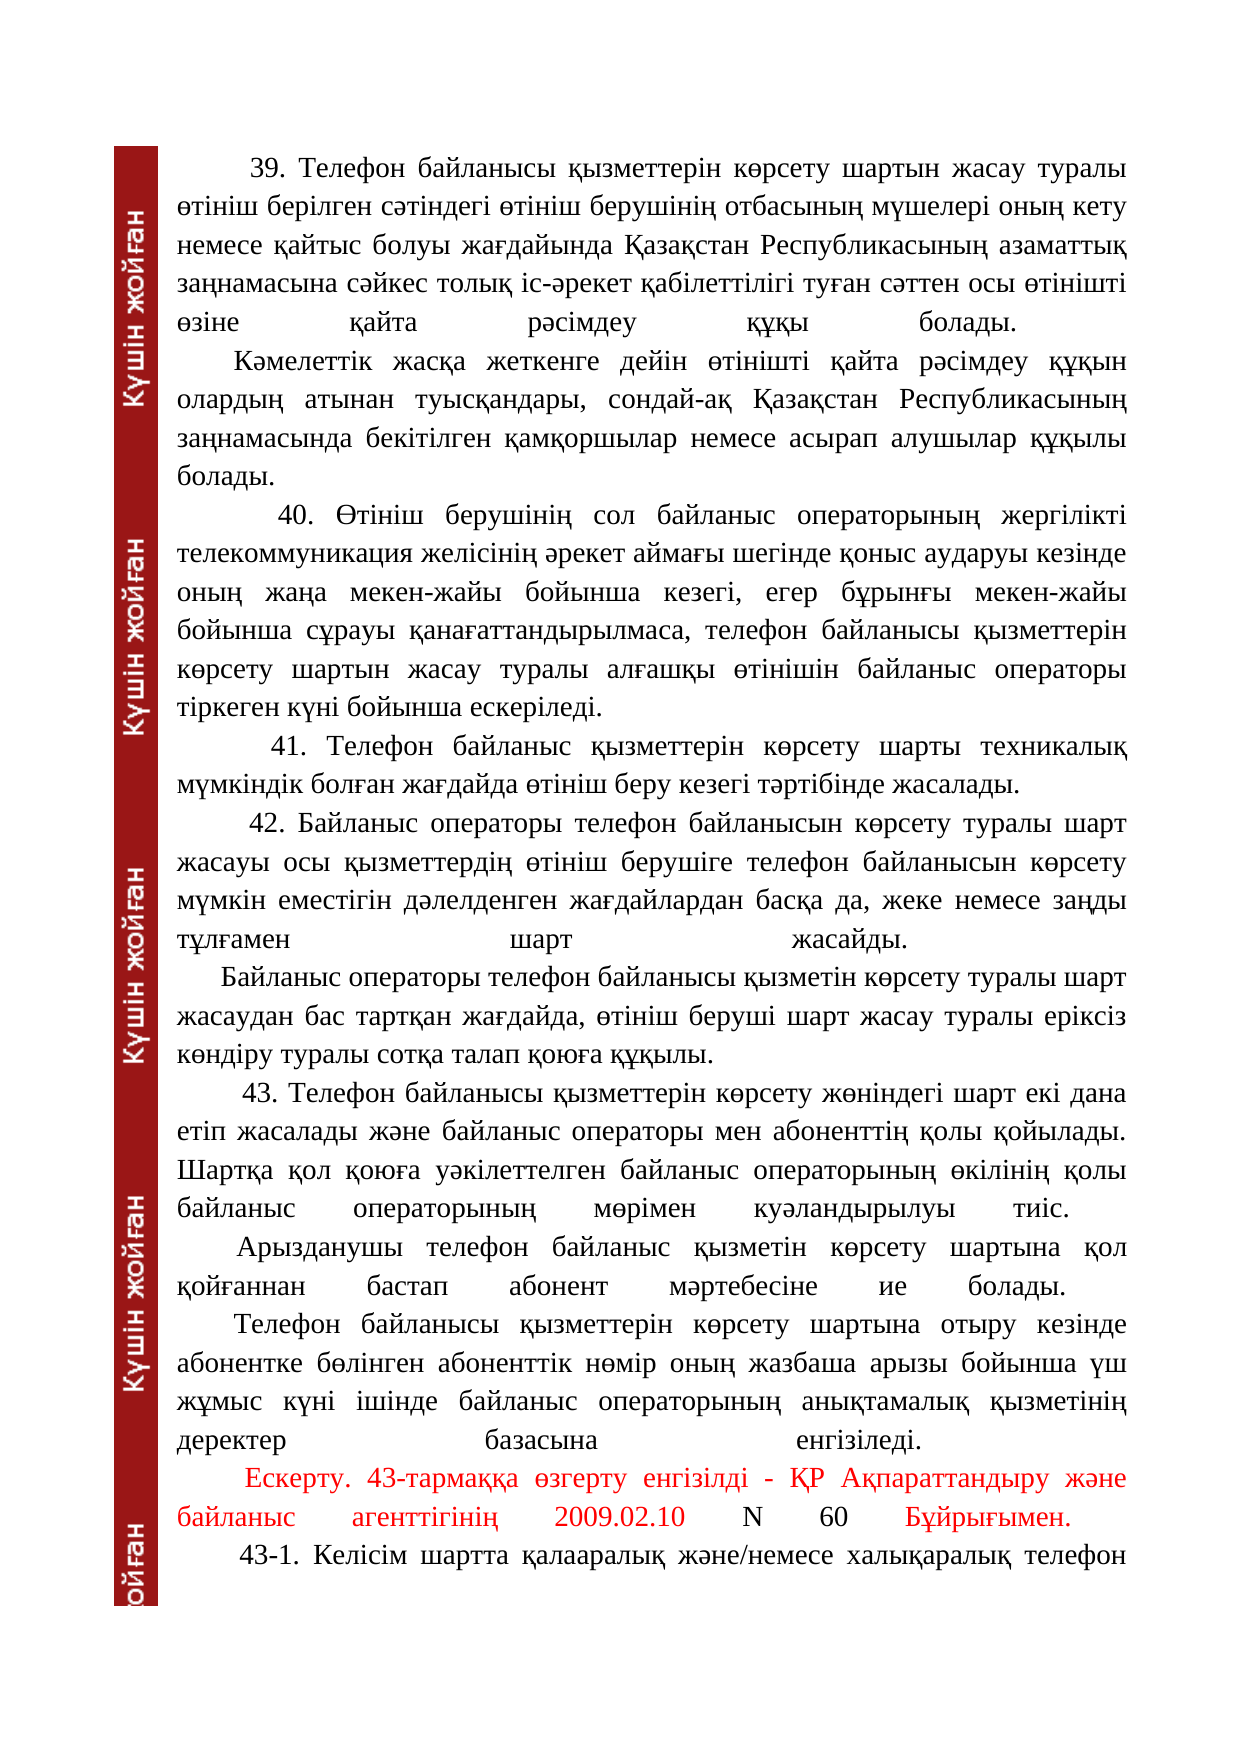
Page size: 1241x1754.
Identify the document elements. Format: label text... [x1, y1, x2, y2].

picture [114, 1070, 158, 1075]
text 39. Телефон байланысы қызметтерін көрсету шартын жасау туралы өтініш берілген сәтіндегі өтініш берушінің отбасының мүшелері оның кету немесе қайтыс болуы жағдайында Қазақстан Республикасының азаматтық заңнамасына сәйкес толық іс-әрекет қабілеттілігі туған сәттен осы өтінішті өзіне қайта рәсімдеу құқы болады. Кәмелеттік жасқа жеткенге дейін өтінішті қайта рәсімдеу құқын олардың атынан туысқандары, сондай-ақ Қазақстан Республикасының заңнамасында бекітілген қамқоршылар немесе асырап алушылар құқылы болады. [112, 150, 1128, 492]
picture [114, 492, 158, 497]
picture [114, 146, 158, 150]
text 42. Байланыс операторы телефон байланысын көрсету туралы шарт жасауы осы қызметтердің өтініш берушіге телефон байланысын көрсету мүмкін еместігін дәлелденген жағдайлардан басқа да, жеке немесе заңды тұлғамен шарт жасайды. Байланыс операторы телефон байланысы қызметін көрсету туралы шарт жасаудан бас тартқан жағдайда, өтініш беруші шарт жасау туралы еріксіз көндіру туралы сотқа талап қоюға құқылы. [112, 805, 1128, 1070]
picture [114, 723, 158, 728]
text 40. Өтініш берушінің сол байланыс операторының жергілікті телекоммуникация желісінің әрекет аймағы шегінде қоныс аударуы кезінде оның жаңа мекен-жайы бойынша кезегі, егер бұрынғы мекен-жайы бойынша сұрауы қанағаттандырылмаса, телефон байланысы қызметтерін көрсету шартын жасау туралы алғашқы өтінішін байланыс операторы тіркеген күні бойынша ескеріледі. [112, 497, 1128, 723]
picture [114, 1571, 158, 1606]
text 41. Телефон байланыс қызметтерін көрсету шарты техникалық мүмкіндік болған жағдайда өтініш беру кезегі тәртібінде жасалады. [112, 728, 1128, 800]
picture [114, 800, 158, 805]
